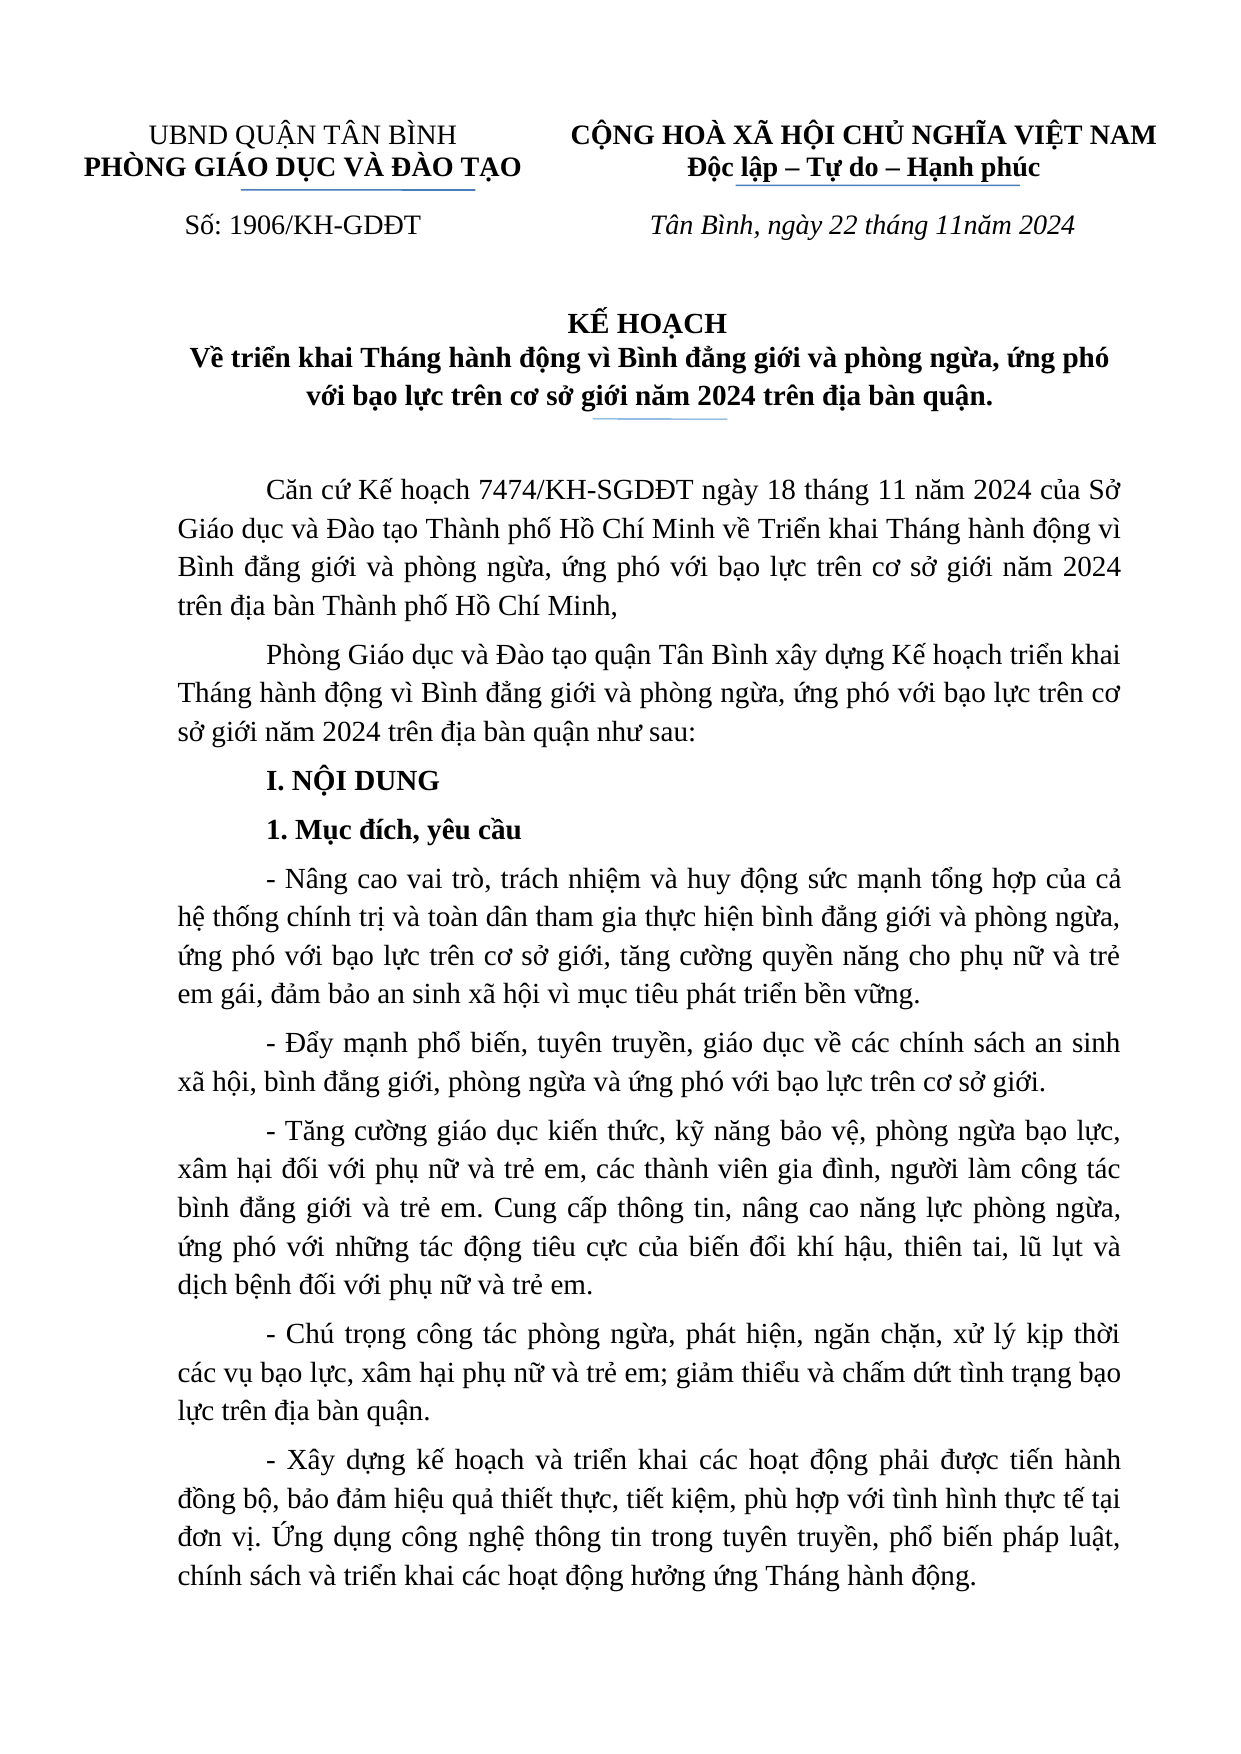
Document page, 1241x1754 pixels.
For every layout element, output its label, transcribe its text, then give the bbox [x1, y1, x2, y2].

text - Xây dựng kế hoạch và triển khai các hoạt động phải được tiến hành đồng bộ, bảo đảm hiệu quả thiết thực, tiết kiệm, phù hợp với tình hình thực tế tại đơn vị. Ứng dụng công nghệ thông tin trong tuyên truyền, phổ biến pháp luật, chính sách và triển khai các hoạt động hưởng ứng Tháng hành động. [177, 1442, 1122, 1591]
table_header UBND QUẬN TÂN BÌNH PHÒNG GIÁO DỤC VÀ ĐÀO TẠO [59, 118, 546, 183]
text 1. Mục đích, yêu cầu [177, 812, 1122, 846]
text - Đẩy mạnh phổ biến, tuyên truyền, giáo dục về các chính sách an sinh xã hội, bình đẳng giới, phòng ngừa và ứng phó với bạo lực trên cơ sở giới. [177, 1026, 1122, 1098]
table_cell Số: 1906/KH-GDĐT [59, 183, 546, 273]
text Phòng Giáo dục và Đào tạo quận Tân Bình xây dựng Kế hoạch triển khai Tháng hành động vì Bình đẳng giới và phòng ngừa, ứng phó với bạo lực trên cơ sở giới năm 2024 trên địa bàn quận như sau: [177, 637, 1122, 748]
text I. NỘI DUNG [177, 763, 1122, 797]
text - Tăng cường giáo dục kiến thức, kỹ năng bảo vệ, phòng ngừa bạo lực, xâm hại đối với phụ nữ và trẻ em, các thành viên gia đình, người làm công tác bình đẳng giới và trẻ em. Cung cấp thông tin, nâng cao năng lực phòng ngừa, ứng phó với những tác động tiêu cực của biến đổi khí hậu, thiên tai, lũ lụt và dịch bệnh đối với phụ nữ và trẻ em. [177, 1113, 1122, 1301]
text Về triển khai Tháng hành động vì Bình đẳng giới và phòng ngừa, ứng phó với bạo lực trên cơ sở giới năm 2024 trên địa bàn quận. [177, 340, 1122, 412]
text - Nâng cao vai trò, trách nhiệm và huy động sức mạnh tổng hợp của cả hệ thống chính trị và toàn dân tham gia thực hiện bình đẳng giới và phòng ngừa, ứng phó với bạo lực trên cơ sở giới, tăng cường quyền năng cho phụ nữ và trẻ em gái, đảm bảo an sinh xã hội vì mục tiêu phát triển bền vững. [177, 861, 1122, 1010]
text KẾ HOẠCH [177, 306, 1117, 340]
table_header CỘNG HOÀ XÃ HỘI CHỦ NGHĨA VIỆT NAM Độc lập – Tự do – Hạnh phúc [546, 118, 1181, 183]
text Căn cứ Kế hoạch 7474/KH-SGDĐT ngày 18 tháng 11 năm 2024 của Sở Giáo dục và Đào tạo Thành phố Hồ Chí Minh về Triển khai Tháng hành động vì Bình đẳng giới và phòng ngừa, ứng phó với bạo lực trên cơ sở giới năm 2024 trên địa bàn Thành phố Hồ Chí Minh, [177, 472, 1122, 622]
table_cell Tân Bình, ngày 22 tháng 11năm 2024 [546, 183, 1181, 273]
text - Chú trọng công tác phòng ngừa, phát hiện, ngăn chặn, xử lý kịp thời các vụ bạo lực, xâm hại phụ nữ và trẻ em; giảm thiểu và chấm dứt tình trạng bạo lực trên địa bàn quận. [177, 1316, 1122, 1427]
